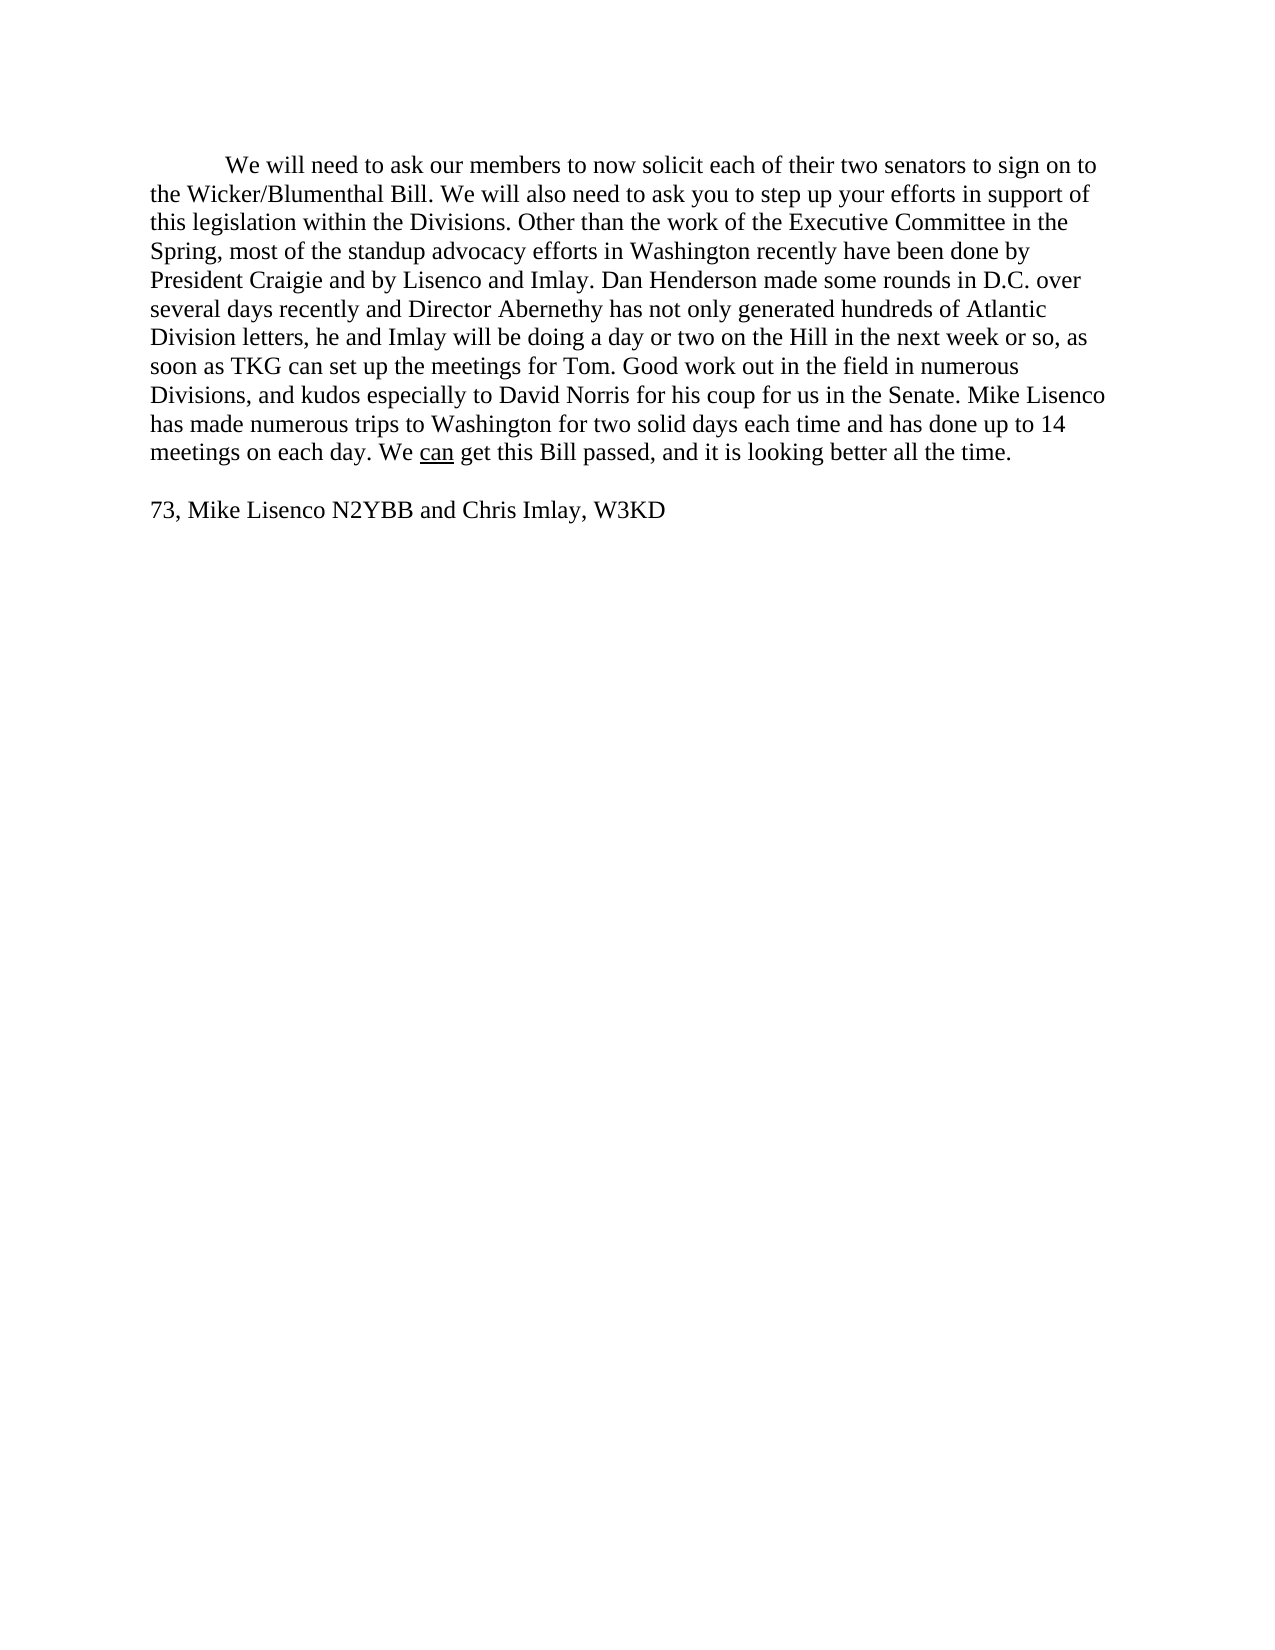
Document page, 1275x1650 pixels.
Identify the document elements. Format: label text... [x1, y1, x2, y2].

text 73, Mike Lisenco N2YBB and Chris Imlay, W3KD [150, 495, 1125, 524]
text We will need to ask our members to now solicit each of their two senators to sign on to the Wicker/Blumenthal Bill. We will also need to ask you to step up your efforts in support of this legislation within the Divisions. Other than the work of the Executive Committee in the Spring, most of the standup advocacy efforts in Washington recently have been done by President Craigie and by Lisenco and Imlay. Dan Henderson made some rounds in D.C. over several days recently and Director Abernethy has not only generated hundreds of Atlantic Division letters, he and Imlay will be doing a day or two on the Hill in the next week or so, as soon as TKG can set up the meetings for Tom. Good work out in the field in numerous Divisions, and kudos especially to David Norris for his coup for us in the Senate. Mike Lisenco has made numerous trips to Washington for two solid days each time and has done up to 14 meetings on each day. We can get this Bill passed, and it is looking better all the time. [150, 150, 1125, 466]
